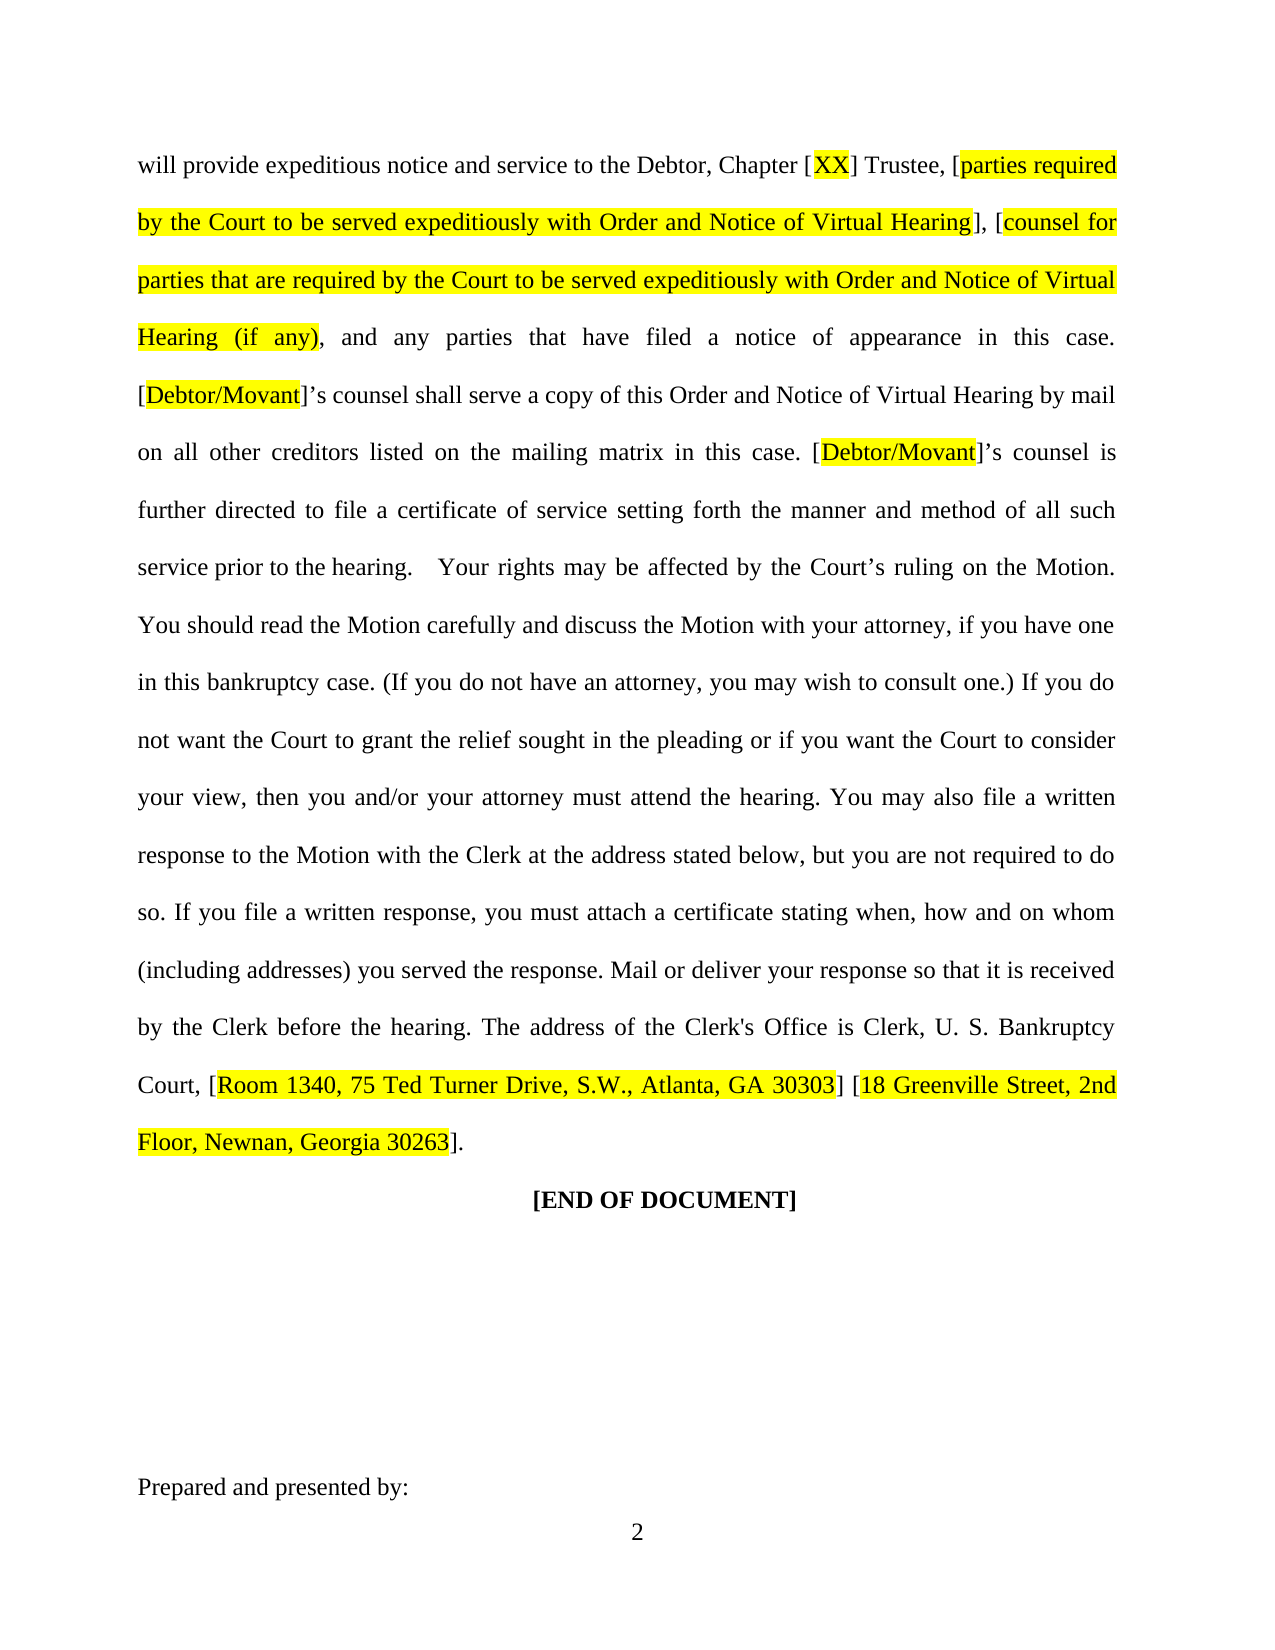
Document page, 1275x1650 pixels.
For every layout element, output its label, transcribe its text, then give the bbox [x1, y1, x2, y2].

text [END OF DOCUMENT] [137, 1185, 1117, 1214]
text Prepared and presented by: [137, 1472, 1117, 1501]
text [137, 150, 1117, 1156]
